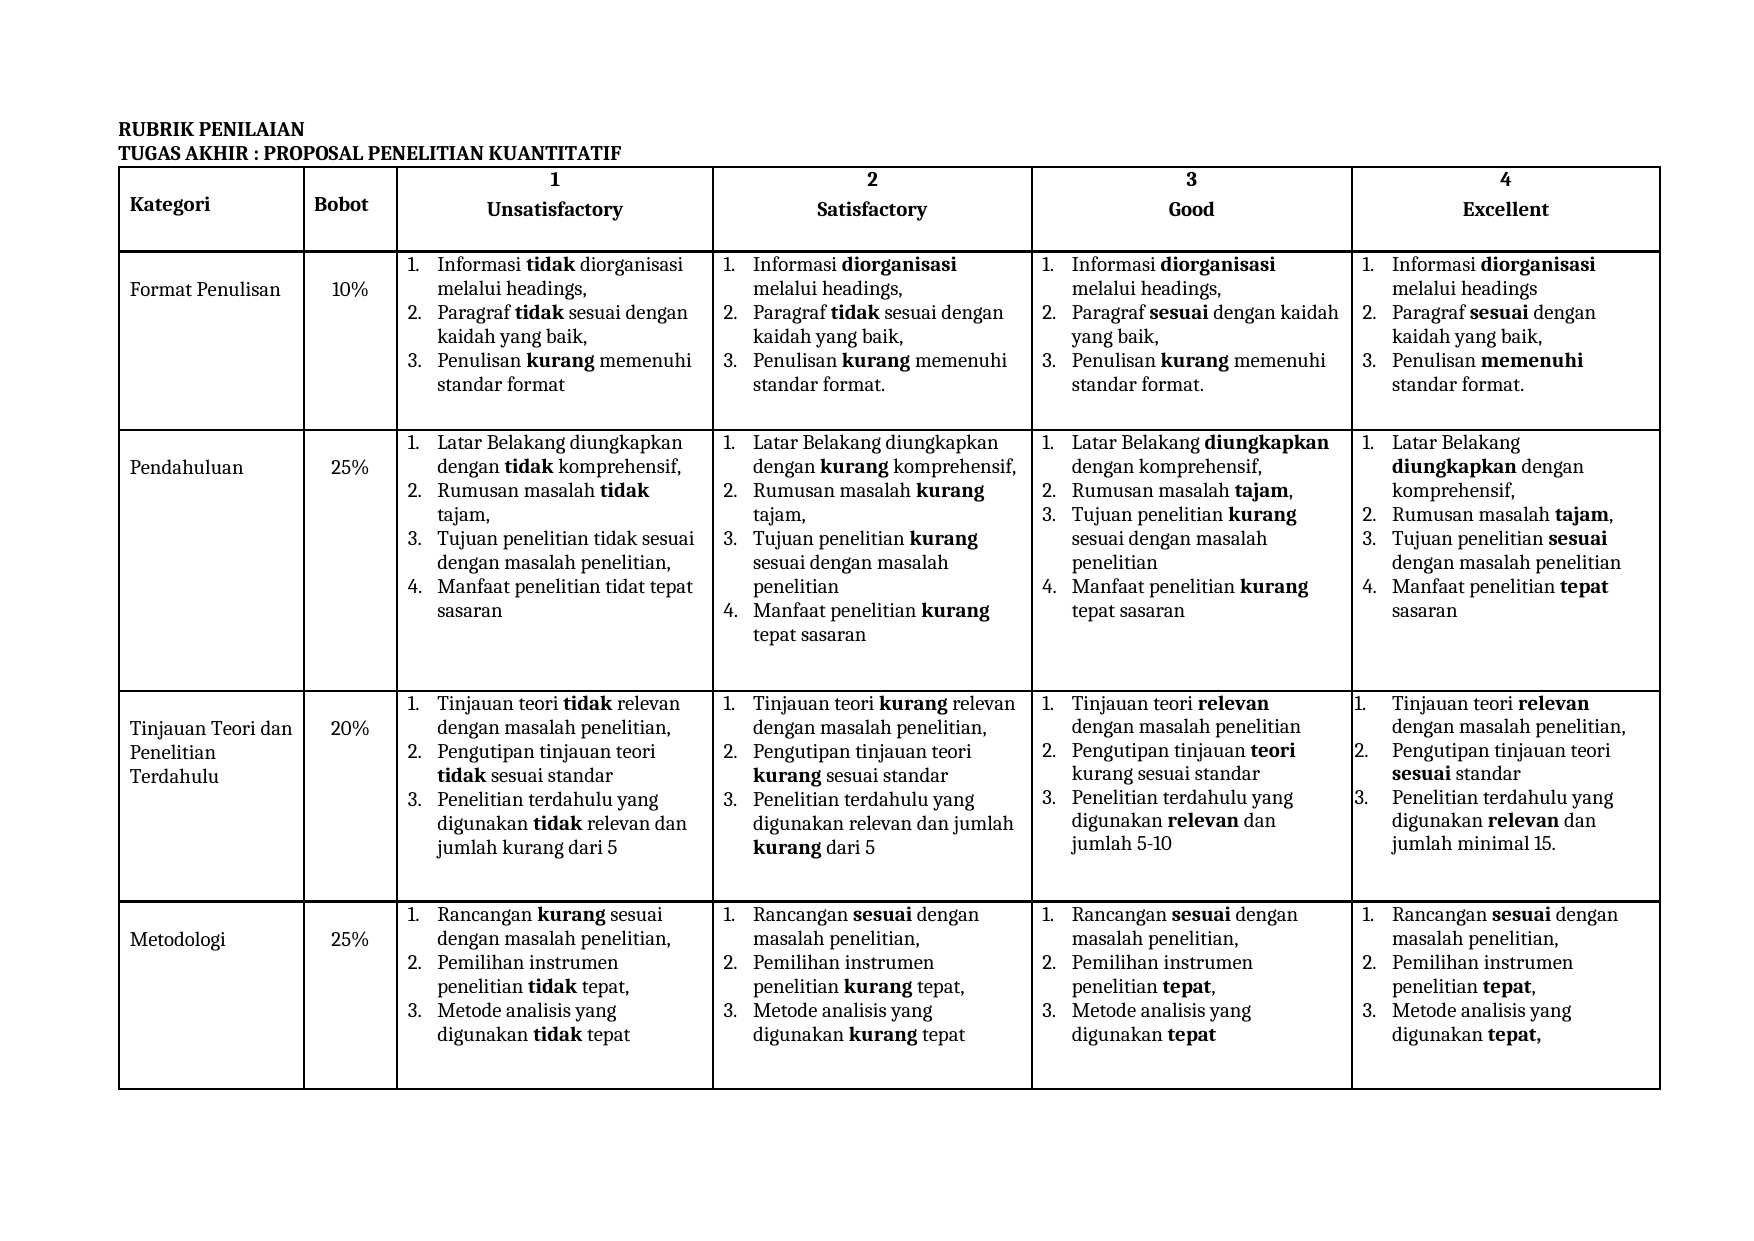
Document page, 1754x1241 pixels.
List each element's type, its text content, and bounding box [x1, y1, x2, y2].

table_cell 25% [305, 903, 396, 1088]
table_cell Rancangan sesuai dengan masalah penelitian, Pemilihan instrumen penelitian tepat, Metode analisis yang digunakan tepat, [1353, 903, 1659, 1088]
table_cell Rancangan sesuai dengan masalah penelitian, Pemilihan instrumen penelitian tepat, Metode analisis yang digunakan tepat [1033, 903, 1351, 1088]
table_cell 20% [305, 692, 396, 900]
table_cell Pendahuluan [120, 431, 303, 689]
table_cell 10% [305, 253, 396, 428]
table_cell Latar Belakang diungkapkan dengan kurang komprehensif, Rumusan masalah kurang tajam, Tujuan penelitian kurang sesuai dengan masalah penelitian Manfaat penelitian kurang tepat sasaran [714, 431, 1031, 689]
table_header 4 Excellent [1353, 168, 1659, 250]
table_header 3 Good [1033, 168, 1351, 250]
table_header 2 Satisfactory [714, 168, 1031, 250]
table_cell Informasi tidak diorganisasi melalui headings, Paragraf tidak sesuai dengan kaidah yang baik, Penulisan kurang memenuhi standar format [398, 253, 712, 428]
table_cell Tinjauan teori relevan dengan masalah penelitian, Pengutipan tinjauan teori sesuai standar Penelitian terdahulu yang digunakan relevan dan jumlah minimal 15. [1353, 692, 1659, 900]
table_cell Informasi diorganisasi melalui headings, Paragraf tidak sesuai dengan kaidah yang baik, Penulisan kurang memenuhi standar format. [714, 253, 1031, 428]
table_cell Tinjauan teori kurang relevan dengan masalah penelitian, Pengutipan tinjauan teori kurang sesuai standar Penelitian terdahulu yang digunakan relevan dan jumlah kurang dari 5 [714, 692, 1031, 900]
table_cell Format Penulisan [120, 253, 303, 428]
table_header Kategori [120, 168, 303, 250]
table_cell Latar Belakang diungkapkan dengan tidak komprehensif, Rumusan masalah tidak tajam, Tujuan penelitian tidak sesuai dengan masalah penelitian, Manfaat penelitian tidat tepat sasaran [398, 431, 712, 689]
table_cell 25% [305, 431, 396, 689]
table_cell Tinjauan teori relevan dengan masalah penelitian Pengutipan tinjauan teori kurang sesuai standar Penelitian terdahulu yang digunakan relevan dan jumlah 5-10 [1033, 692, 1351, 900]
text TUGAS AKHIR : PROPOSAL PENELITIAN KUANTITATIF [118, 142, 1636, 166]
table_cell Tinjauan teori tidak relevan dengan masalah penelitian, Pengutipan tinjauan teori tidak sesuai standar Penelitian terdahulu yang digunakan tidak relevan dan jumlah kurang dari 5 [398, 692, 712, 900]
text RUBRIK PENILAIAN [118, 118, 1636, 142]
table_cell Rancangan sesuai dengan masalah penelitian, Pemilihan instrumen penelitian kurang tepat, Metode analisis yang digunakan kurang tepat [714, 903, 1031, 1088]
table_header 1 Unsatisfactory [398, 168, 712, 250]
table_cell Metodologi [120, 903, 303, 1088]
table_cell Tinjauan Teori dan Penelitian Terdahulu [120, 692, 303, 900]
table_cell Informasi diorganisasi melalui headings, Paragraf sesuai dengan kaidah yang baik, Penulisan kurang memenuhi standar format. [1033, 253, 1351, 428]
table_cell Informasi diorganisasi melalui headings Paragraf sesuai dengan kaidah yang baik, Penulisan memenuhi standar format. [1353, 253, 1659, 428]
table_cell Latar Belakang diungkapkan dengan komprehensif, Rumusan masalah tajam, Tujuan penelitian kurang sesuai dengan masalah penelitian Manfaat penelitian kurang tepat sasaran [1033, 431, 1351, 689]
table_header Bobot [305, 168, 396, 250]
table_cell Latar Belakang diungkapkan dengan komprehensif, Rumusan masalah tajam, Tujuan penelitian sesuai dengan masalah penelitian Manfaat penelitian tepat sasaran [1353, 431, 1659, 689]
table_cell Rancangan kurang sesuai dengan masalah penelitian, Pemilihan instrumen penelitian tidak tepat, Metode analisis yang digunakan tidak tepat [398, 903, 712, 1088]
